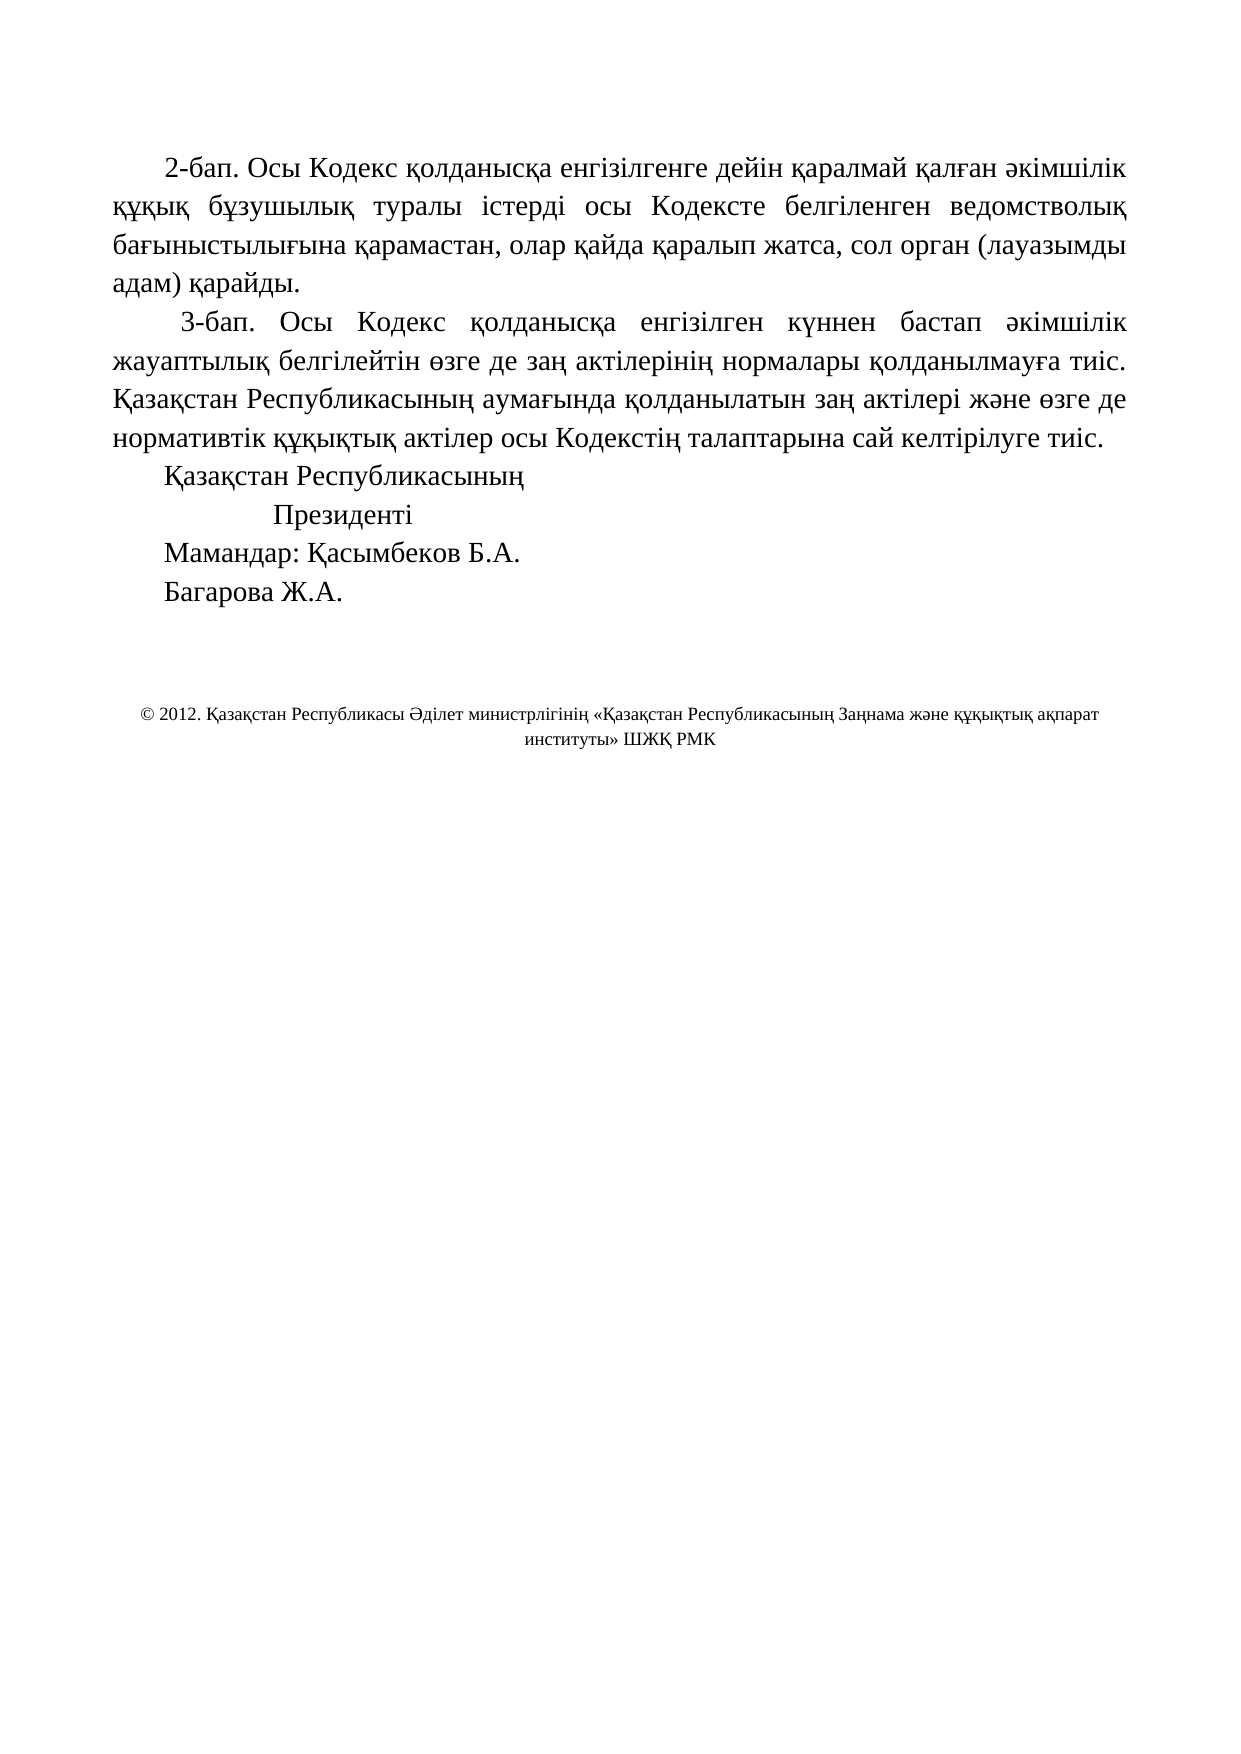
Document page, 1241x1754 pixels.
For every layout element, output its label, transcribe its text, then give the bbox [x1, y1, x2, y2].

text © 2012. Қазақстан Республикасы Әділет министрлігінің «Қазақстан Республикасының Заңнама және құқықтық ақпарат институты» ШЖҚ РМК [112, 703, 1128, 749]
text Қазақстан Республикасының [112, 458, 1128, 492]
text Мамандар: Қасымбеков Б.А. [112, 535, 1128, 569]
text Багарова Ж.А. [112, 574, 1128, 607]
text 3-бап. Осы Кодекс қолданысқа енгізілген күннен бастап әкімшілік жауаптылық белгілейтін өзге де заң актілерінің нормалары қолданылмауға тиіс. Қазақстан Республикасының аумағында қолданылатын заң актілері және өзге де нормативтік құқықтық актілер осы Кодекстің талаптарына сай келтірілуге тиіс. [112, 304, 1128, 453]
text 2-бап. Осы Кодекс қолданысқа енгізілгенге дейін қаралмай қалған әкімшілік құқық бұзушылық туралы істерді осы Кодексте белгіленген ведомстволық бағыныстылығына қарамастан, олар қайда қаралып жатса, сол орган (лауазымды адам) қарайды. [112, 150, 1128, 299]
text Президенті [112, 497, 1128, 530]
